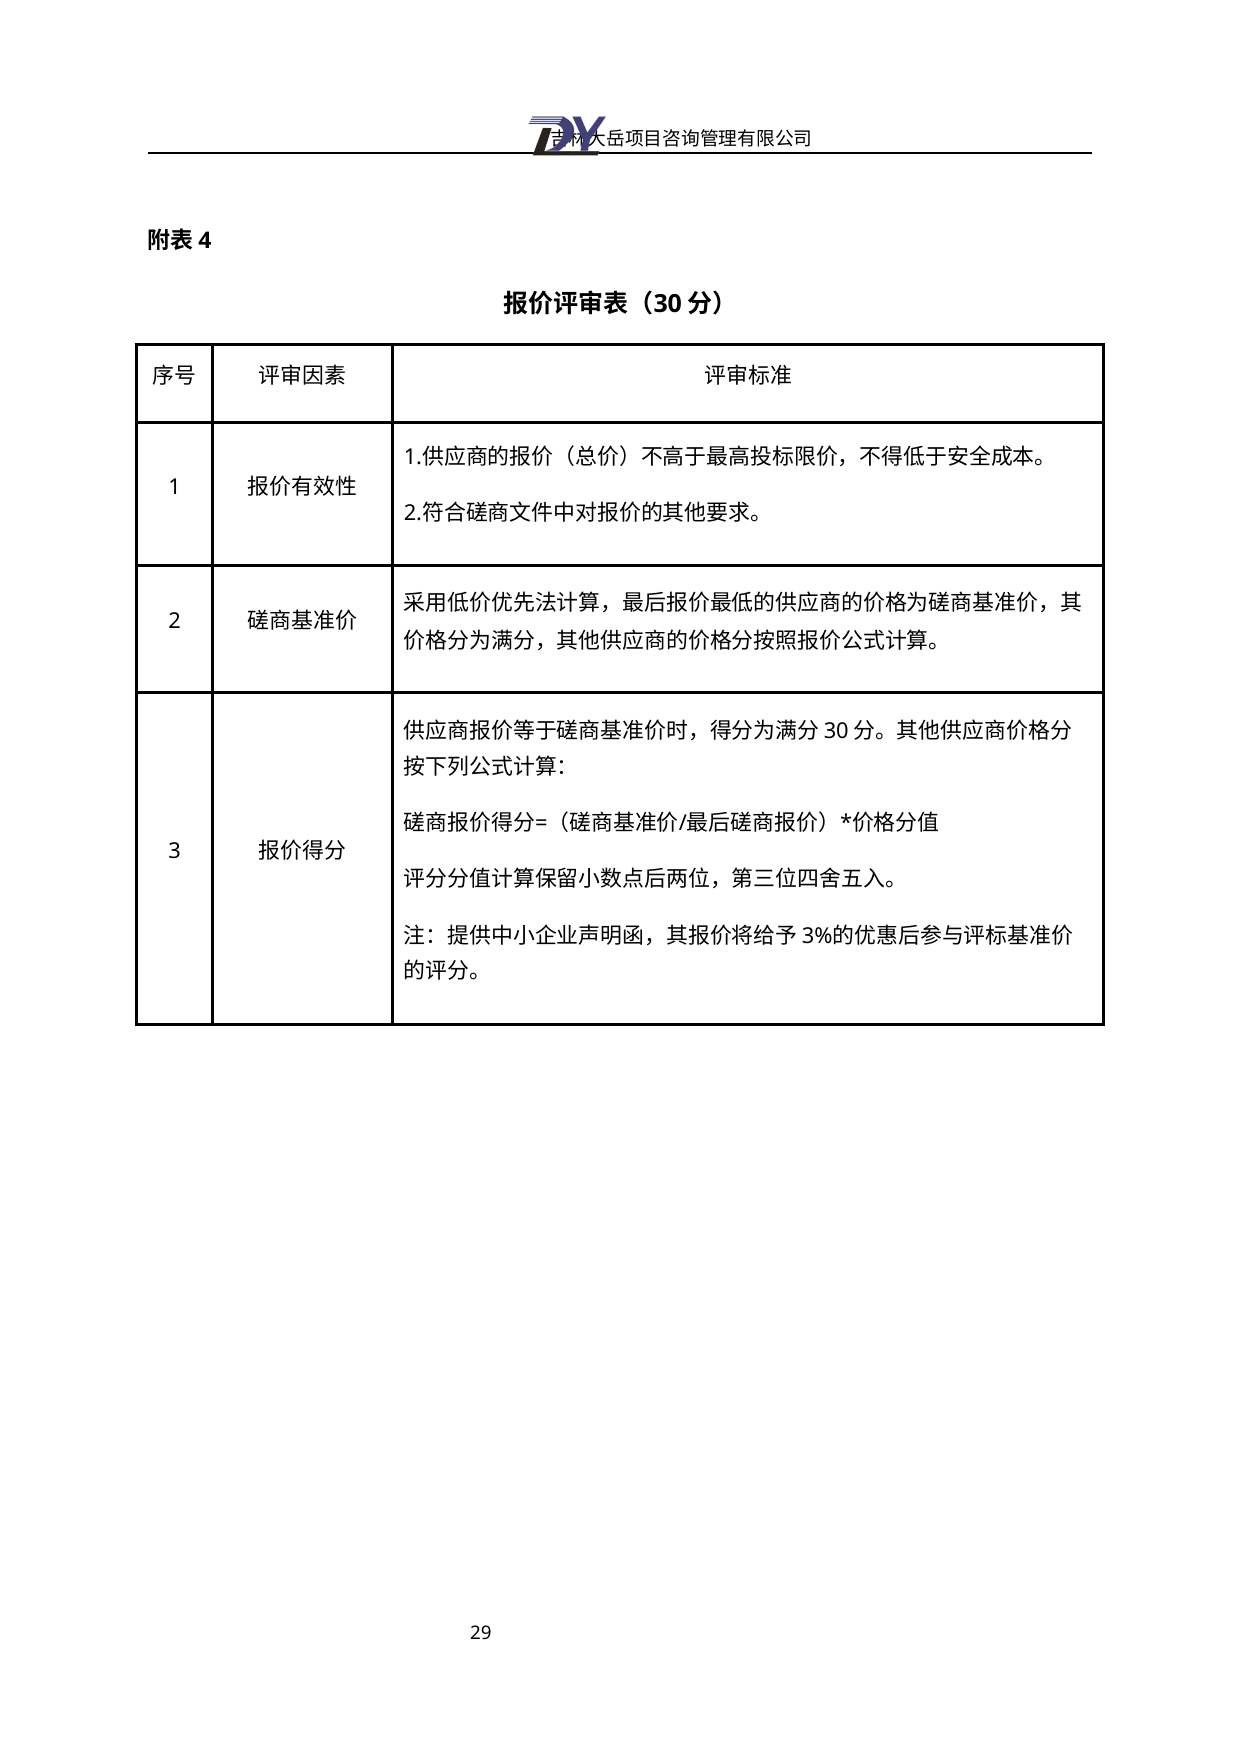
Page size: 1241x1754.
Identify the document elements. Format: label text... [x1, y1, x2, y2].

table_cell 采用低价优先法计算，最后报价最低的供应商的价格为磋商基准价，其价格分为满分，其他供应商的价格分按照报价公式计算。 [394, 567, 1102, 691]
table_cell 报价有效性 [214, 424, 391, 563]
text 附表4 [148, 222, 1092, 255]
table_cell 1 [138, 424, 211, 563]
table_cell 2 [138, 567, 211, 691]
table_cell 磋商基准价 [214, 567, 391, 691]
table_cell 供应商报价等于磋商基准价时，得分为满分30分。其他供应商价格分按下列公式计算： 磋商报价得分=（磋商基准价/最后磋商报价）*价格分值 评分分值计算保留小数点后两位，第三位四舍五入。 注：提供中小企业声明函，其报价将给予3%的优惠后参与评标基准价的评分。 [394, 694, 1102, 1023]
table_cell 1.供应商的报价（总价）不高于最高投标限价，不得低于安全成本。 2.符合磋商文件中对报价的其他要求。 [394, 424, 1102, 563]
table_cell 报价得分 [214, 694, 391, 1023]
picture [524, 115, 609, 157]
table_header 评审标准 [394, 346, 1102, 421]
table_header 序号 [138, 346, 211, 421]
table_cell 3 [138, 694, 211, 1023]
table_header 评审因素 [214, 346, 391, 421]
text 报价评审表（30分） [148, 276, 1092, 322]
